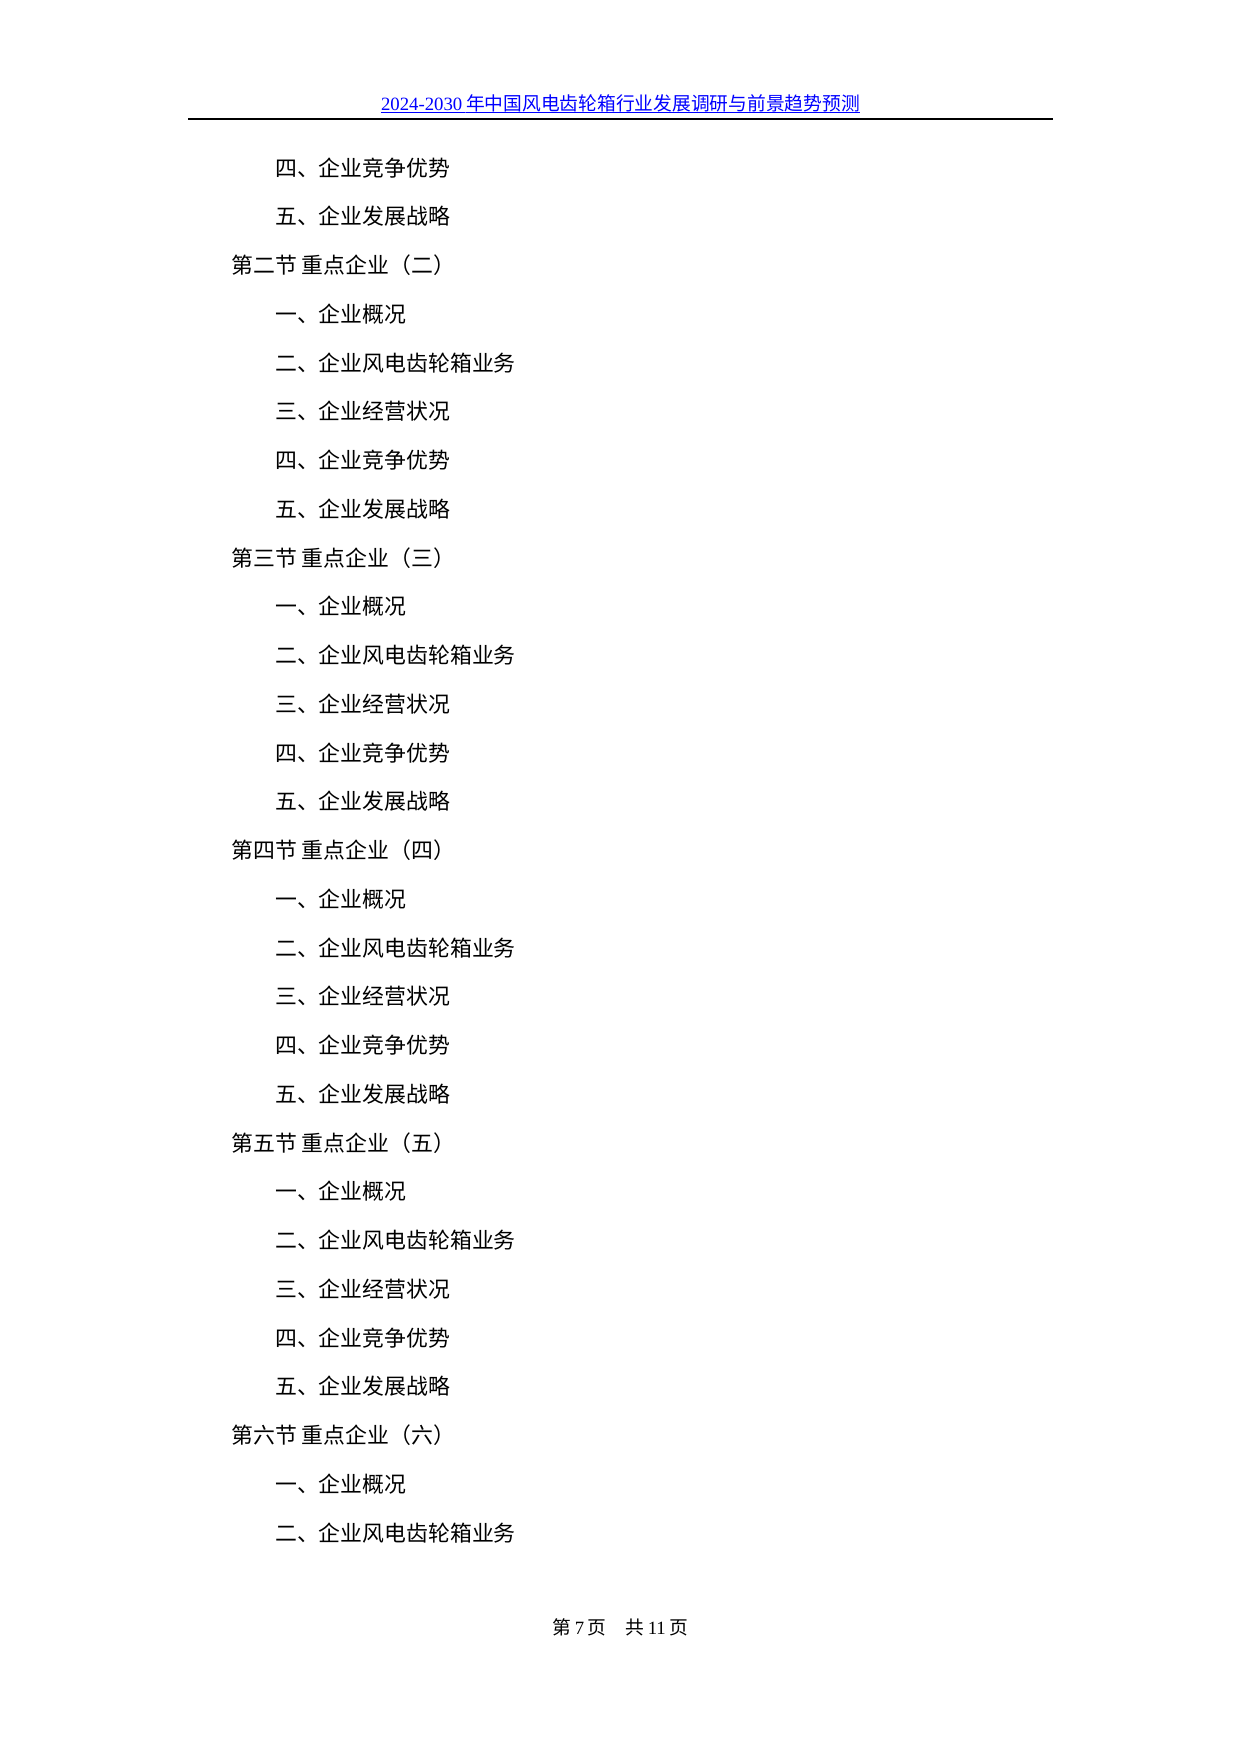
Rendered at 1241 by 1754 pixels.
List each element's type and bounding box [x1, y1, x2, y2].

text [187, 150, 1053, 1548]
